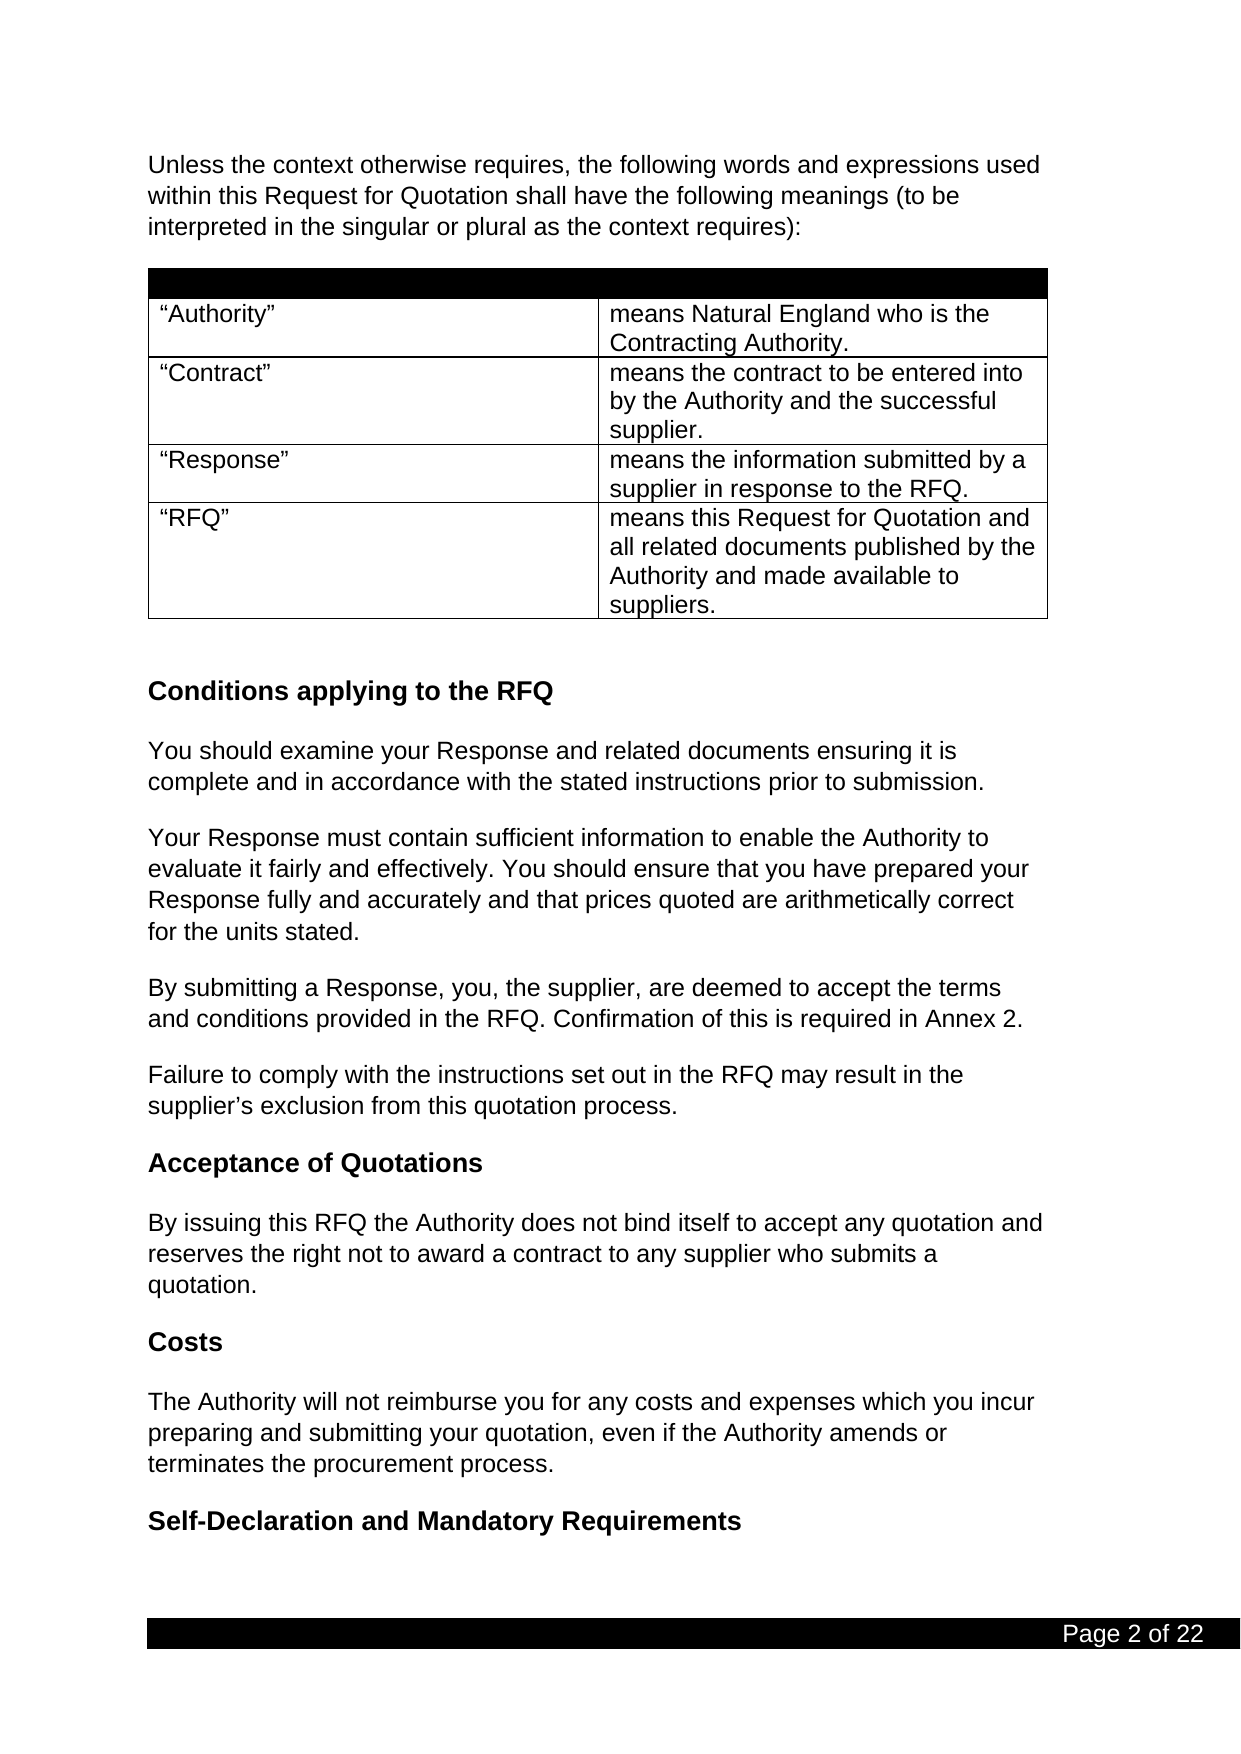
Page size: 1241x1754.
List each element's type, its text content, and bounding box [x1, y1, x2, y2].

table_cell “RFQ” [149, 503, 598, 618]
text Failure to comply with the instructions set out in the RFQ may result in the supplier’s exclusion from this quotation process. [148, 1060, 1048, 1119]
text You should examine your Response and related documents ensuring it is complete and in accordance with the stated instructions prior to submission. [148, 736, 1048, 796]
table_cell means Natural England who is the Contracting Authority. [599, 299, 1047, 356]
table_cell “Response” [149, 445, 598, 502]
subtitle Self-Declaration and Mandatory Requirements [148, 1505, 1048, 1536]
text Unless the context otherwise requires, the following words and expressions used within this Request for Quotation shall have the following meanings (to be interpreted in the singular or plural as the context requires): [148, 150, 1048, 241]
subtitle Conditions applying to the RFQ [148, 675, 1048, 707]
table_cell “Authority” [149, 299, 598, 356]
table_header [149, 269, 598, 298]
text Your Response must contain sufficient information to enable the Authority to evaluate it fairly and effectively. You should ensure that you have prepared your Response fully and accurately and that prices quoted are arithmetically correct for the units stated. [148, 823, 1048, 945]
text By submitting a Response, you, the supplier, are deemed to accept the terms and conditions provided in the RFQ. Confirmation of this is required in Annex 2. [148, 973, 1048, 1032]
text By issuing this RFQ the Authority does not bind itself to accept any quotation and reserves the right not to award a contract to any supplier who submits a quotation. [148, 1208, 1048, 1298]
subtitle Costs [148, 1326, 1048, 1357]
table_header [599, 269, 1047, 298]
text The Authority will not reimburse you for any costs and expenses which you incur preparing and submitting your quotation, even if the Authority amends or terminates the procurement process. [148, 1387, 1048, 1478]
subtitle Acceptance of Quotations [148, 1147, 1048, 1178]
table_cell means the contract to be entered into by the Authority and the successful supplier. [599, 358, 1047, 444]
table_cell “Contract” [149, 358, 598, 444]
table_cell means the information submitted by a supplier in response to the RFQ. [599, 445, 1047, 502]
table_cell means this Request for Quotation and all related documents published by the Authority and made available to suppliers. [599, 503, 1047, 618]
